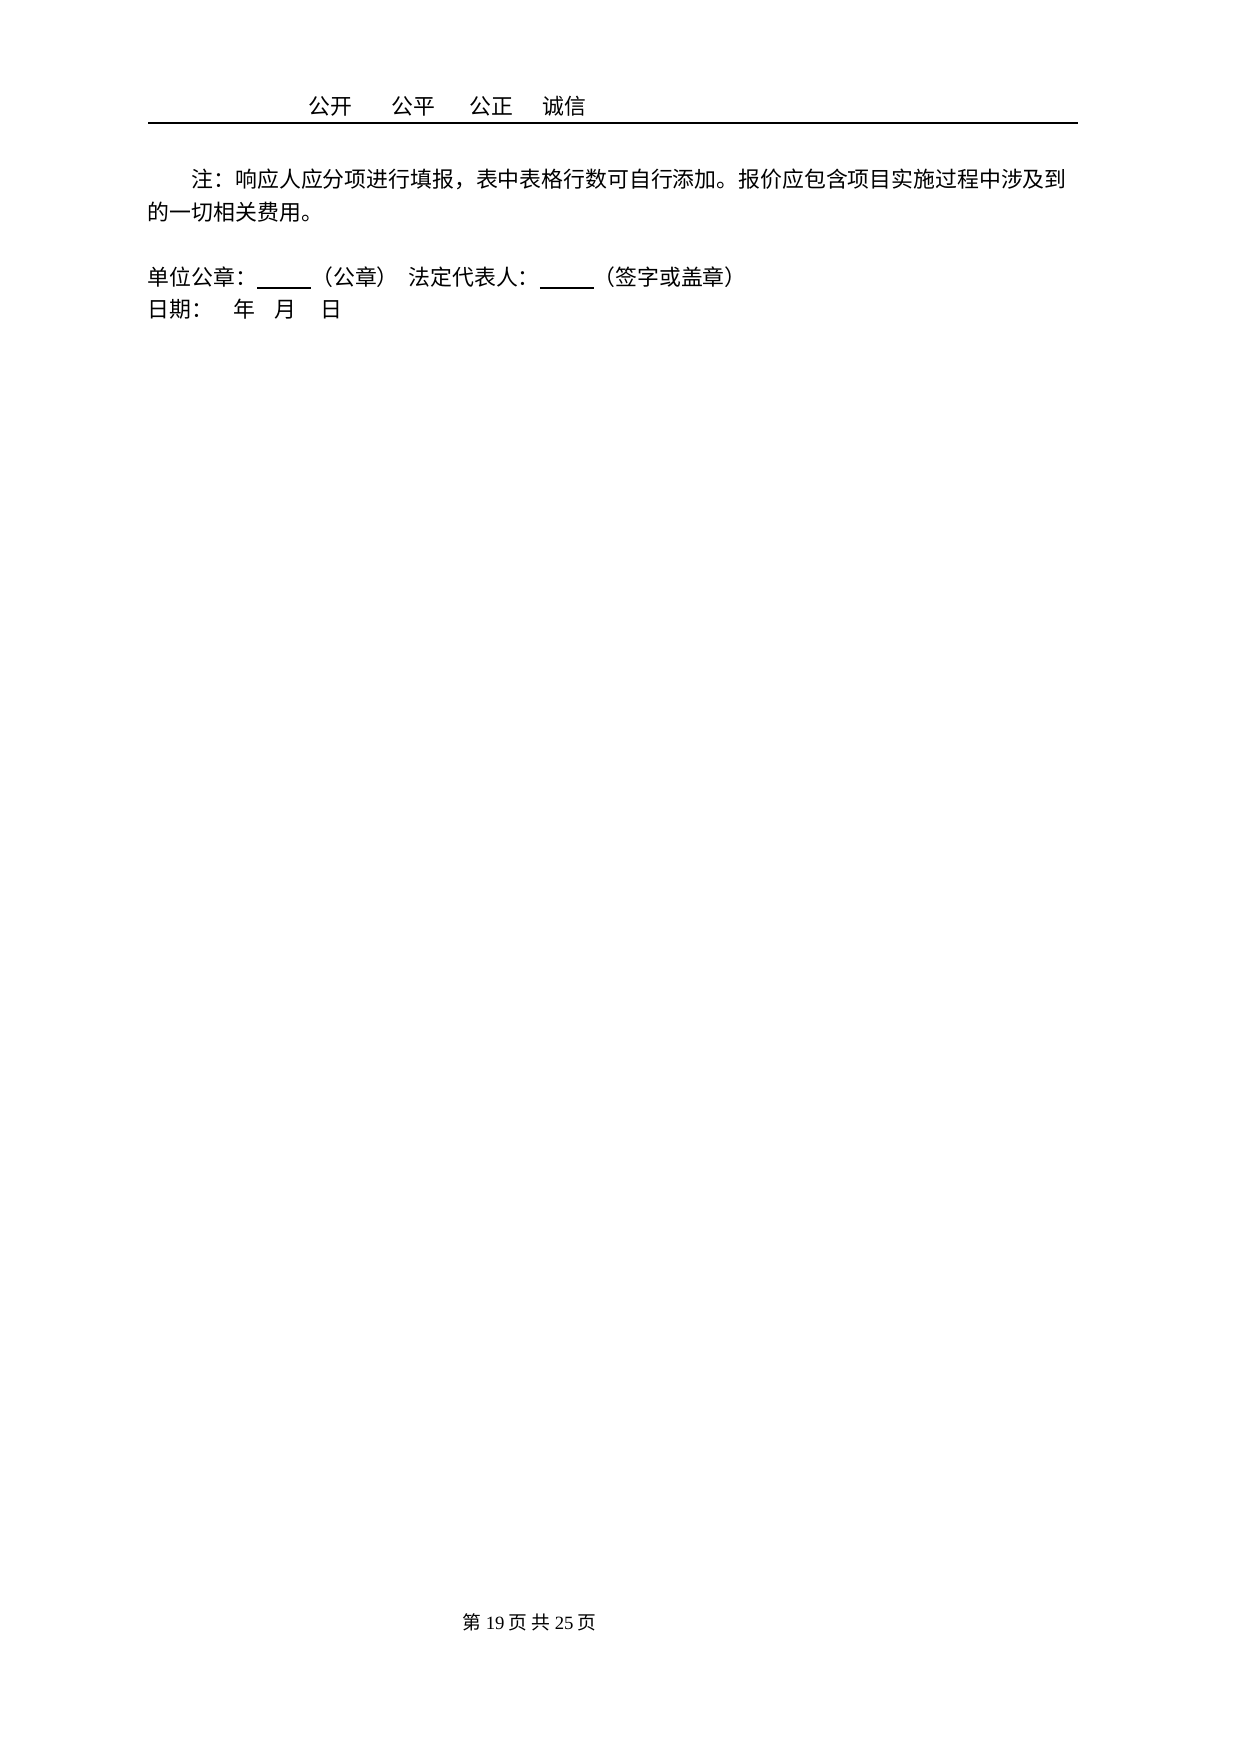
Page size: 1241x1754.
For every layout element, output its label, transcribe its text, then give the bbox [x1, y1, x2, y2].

text 单位公章： （公章） 法定代表人： （签字或盖章） [148, 259, 1078, 292]
text 注：响应人应分项进行填报，表中表格行数可自行添加。报价应包含项目实施过程中涉及到的一切相关费用。 [148, 162, 1078, 227]
text 日期： 年 月 日 [148, 292, 1078, 324]
